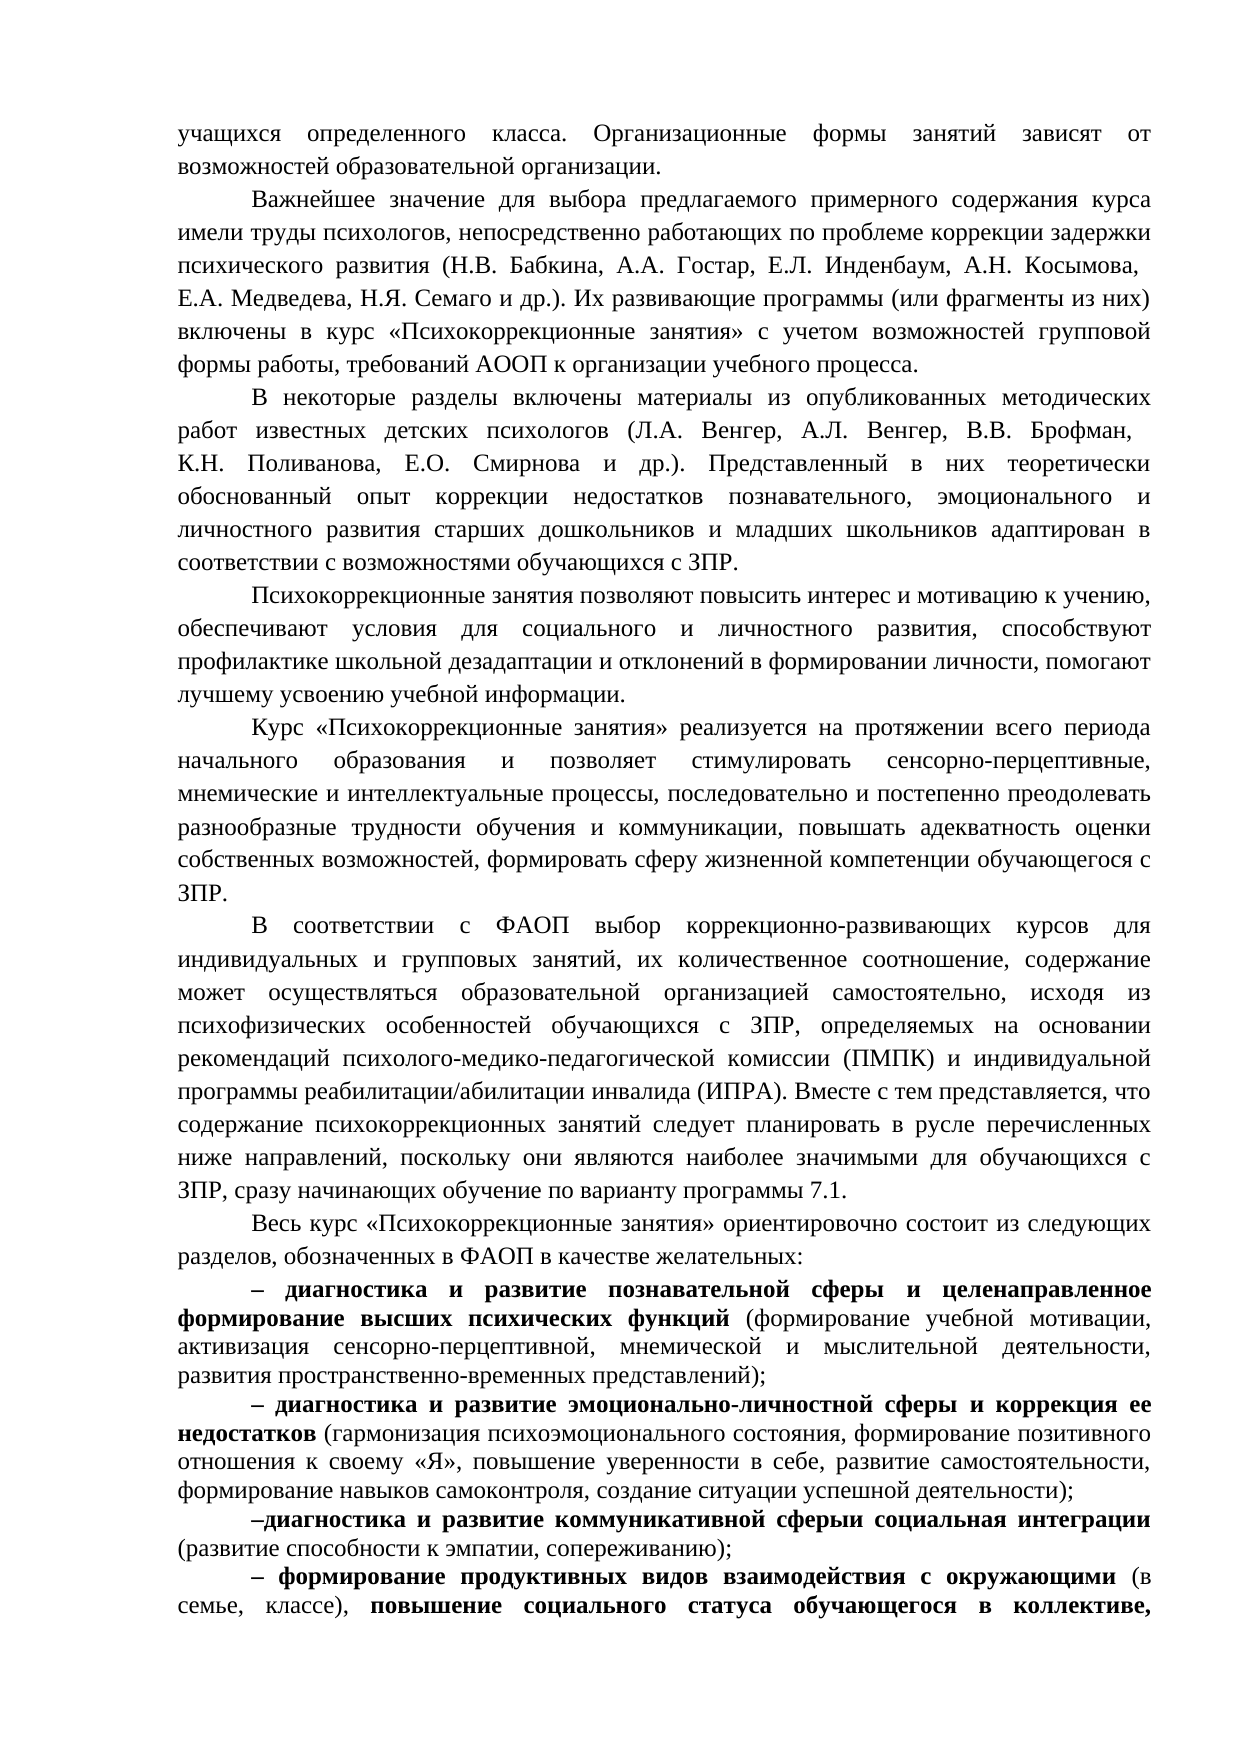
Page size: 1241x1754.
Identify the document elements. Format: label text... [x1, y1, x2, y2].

text В соответствии с ФАОП выбор коррекционно-развивающих курсов для индивидуальных и групповых занятий, их количественное соотношение, содержание может осуществляться образовательной организацией самостоятельно, исходя из психофизических особенностей обучающихся с ЗПР, определяемых на основании рекомендаций психолого-медико-педагогической комиссии (ПМПК) и индивидуальной программы реабилитации/абилитации инвалида (ИПРА). Вместе с тем представляется, что содержание психокоррекционных занятий следует планировать в русле перечисленных ниже направлений, поскольку они являются наиболее значимыми для обучающихся с ЗПР, сразу начинающих обучение по варианту программы 7.1. [177, 911, 1152, 1203]
text Психокоррекционные занятия позволяют повысить интерес и мотивацию к учению, обеспечивают условия для социального и личностного развития, способствуют профилактике школьной дезадаптации и отклонений в формировании личности, помогают лучшему усвоению учебной информации. [177, 580, 1152, 708]
text – диагностика и развитие эмоционально-личностной сферы и коррекция ее недостатков (гармонизация психоэмоционального состояния, формирование позитивного отношения к своему «Я», повышение уверенности в себе, развитие самостоятельности, формирование навыков самоконтроля, создание ситуации успешной деятельности); [177, 1389, 1152, 1504]
text В некоторые разделы включены материалы из опубликованных методических работ известных детских психологов (Л.А. Венгер, А.Л. Венгер, В.В. Брофман, К.Н. Поливанова, Е.О. Смирнова и др.). Представленный в них теоретически обоснованный опыт коррекции недостатков познавательного, эмоционального и личностного развития старших дошкольников и младших школьников адаптирован в соответствии с возможностями обучающихся с ЗПР. [177, 382, 1152, 576]
text Весь курс «Психокоррекционные занятия» ориентировочно состоит из следующих разделов, обозначенных в ФАОП в качестве желательных: [177, 1208, 1152, 1269]
text Важнейшее значение для выбора предлагаемого примерного содержания курса имели труды психологов, непосредственно работающих по проблеме коррекции задержки психического развития (Н.В. Бабкина, А.А. Гостар, Е.Л. Инденбаум, А.Н. Косымова, Е.А. Медведева, Н.Я. Семаго и др.). Их развивающие программы (или фрагменты из них) включены в курс «Психокоррекционные занятия» с учетом возможностей групповой формы работы, требований АООП к организации учебного процесса. [177, 184, 1152, 378]
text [177, 118, 1152, 180]
text – диагностика и развитие познавательной сферы и целенаправленное формирование высших психических функций (формирование учебной мотивации, активизация сенсорно-перцептивной, мнемической и мыслительной деятельности, развития пространственно-временных представлений); [177, 1274, 1152, 1389]
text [177, 1561, 1152, 1619]
text Курс «Психокоррекционные занятия» реализуется на протяжении всего периода начального образования и позволяет стимулировать сенсорно-перцептивные, мнемические и интеллектуальные процессы, последовательно и постепенно преодолевать разнообразные трудности обучения и коммуникации, повышать адекватность оценки собственных возможностей, формировать сферу жизненной компетенции обучающегося с ЗПР. [177, 712, 1152, 906]
text –диагностика и развитие коммуникативной сферыи социальная интеграции (развитие способности к эмпатии, сопереживанию); [177, 1504, 1152, 1561]
